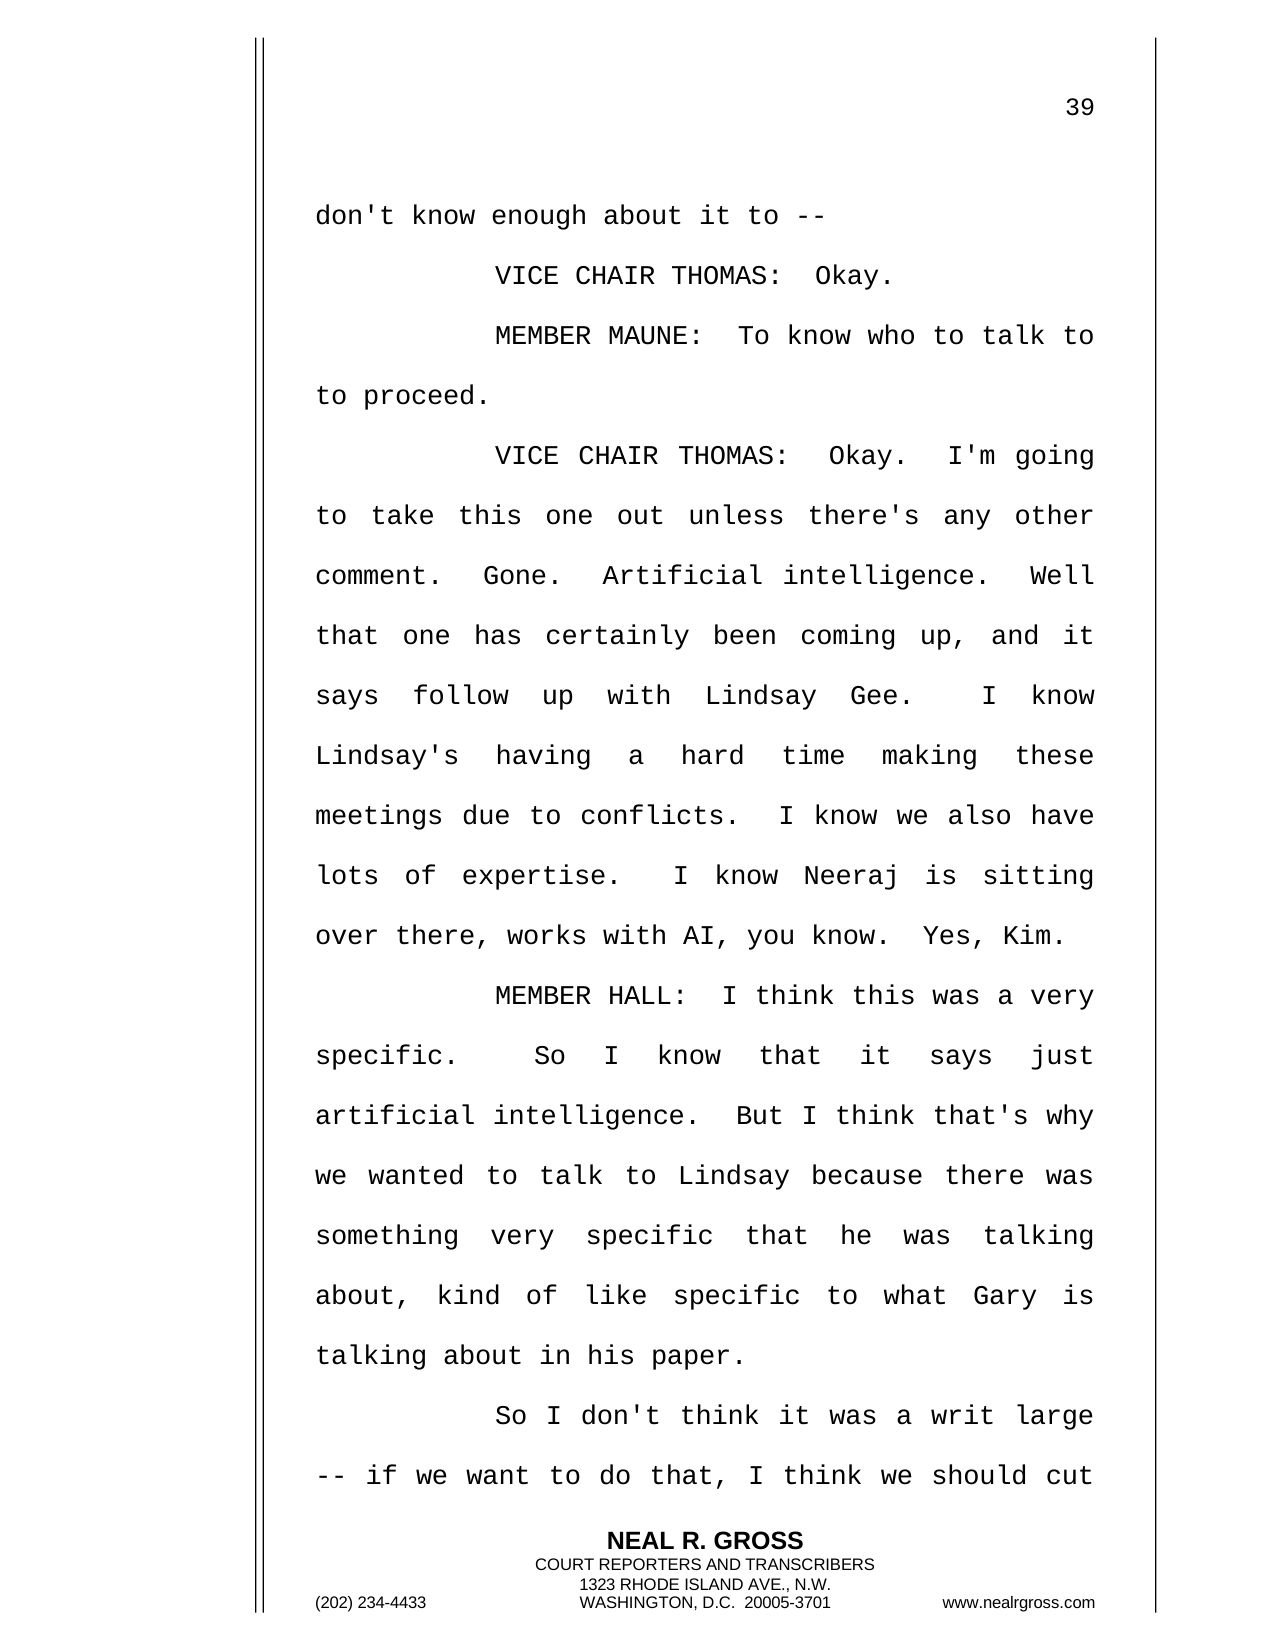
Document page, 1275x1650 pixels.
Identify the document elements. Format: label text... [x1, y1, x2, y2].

text MEMBER MAUNE: To know who to talk to to proceed. [315, 297, 1095, 417]
text VICE CHAIR THOMAS: Okay. [315, 237, 1095, 297]
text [315, 1377, 1095, 1497]
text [315, 177, 1095, 237]
text VICE CHAIR THOMAS: Okay. I'm going to take this one out unless there's any other comment. Gone. Artificial intelligence. Well that one has certainly been coming up, and it says follow up with Lindsay Gee. I know Lindsay's having a hard time making these meetings due to conflicts. I know we also have lots of expertise. I know Neeraj is sitting over there, works with AI, you know. Yes, Kim. [315, 417, 1095, 957]
text MEMBER HALL: I think this was a very specific. So I know that it says just artificial intelligence. But I think that's why we wanted to talk to Lindsay because there was something very specific that he was talking about, kind of like specific to what Gary is talking about in his paper. [315, 957, 1095, 1377]
